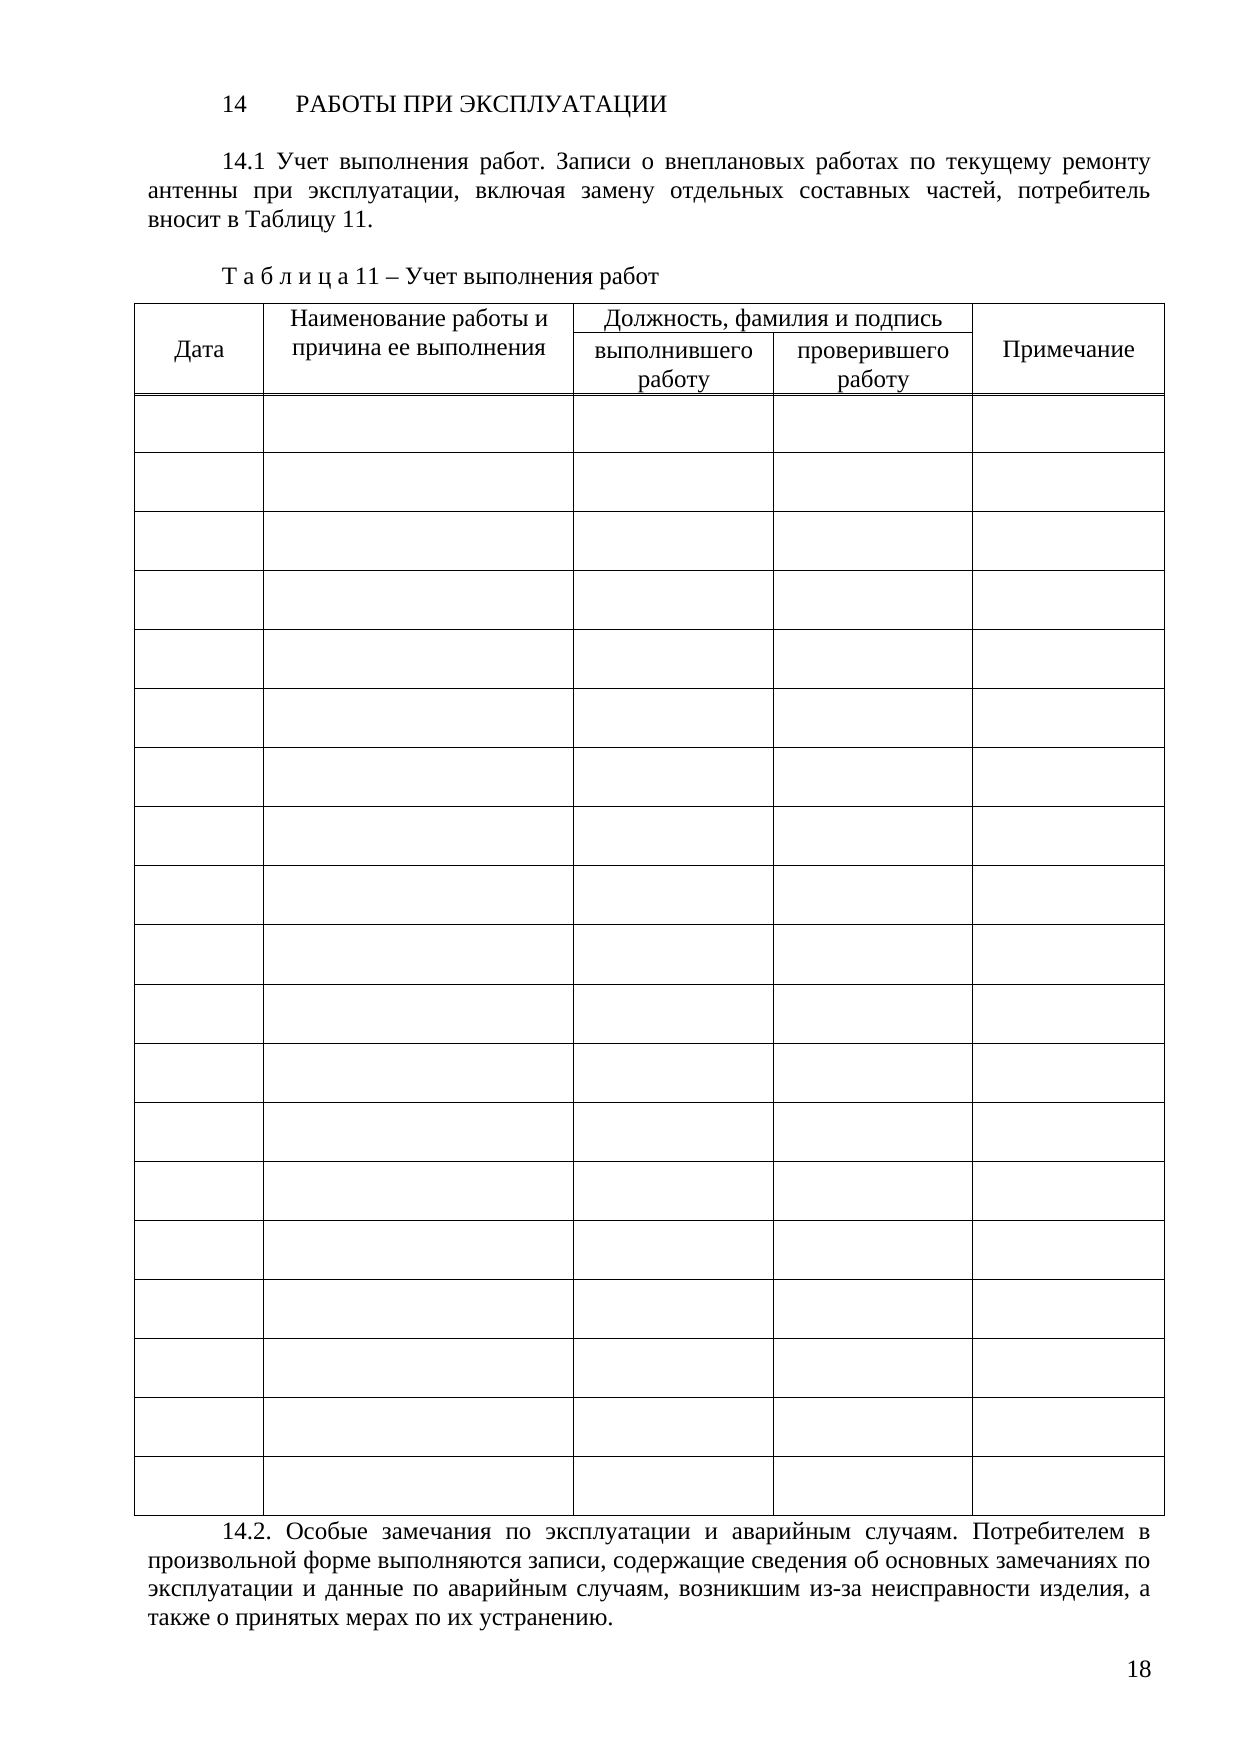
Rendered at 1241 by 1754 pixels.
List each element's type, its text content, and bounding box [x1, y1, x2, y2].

table_cell [774, 925, 972, 983]
table_cell [973, 630, 1164, 688]
table_cell [774, 807, 972, 865]
table_cell [574, 1339, 773, 1397]
table_cell [135, 571, 263, 629]
table_cell [774, 1044, 972, 1102]
table_cell [973, 396, 1164, 452]
table_cell [973, 1162, 1164, 1220]
table_cell [135, 1162, 263, 1220]
table_cell [973, 571, 1164, 629]
table_cell [574, 748, 773, 806]
table_cell [973, 689, 1164, 747]
table_cell [135, 1280, 263, 1338]
table_cell [135, 1044, 263, 1102]
table_cell [264, 571, 573, 629]
table_cell [973, 1457, 1164, 1515]
table_cell [264, 985, 573, 1042]
table_cell [135, 1398, 263, 1456]
text Т а б л и ц а 11 – Учет выполнения работ [148, 261, 1152, 290]
table_cell [574, 453, 773, 511]
table_cell [135, 866, 263, 924]
table_cell [973, 807, 1164, 865]
table_cell [264, 1339, 573, 1397]
table_header Дата [135, 304, 263, 393]
table_cell [264, 866, 573, 924]
table_header Должность, фамилия и подпись [574, 304, 972, 332]
table_cell [135, 630, 263, 688]
table_cell [135, 925, 263, 983]
table_cell [264, 1457, 573, 1515]
table_header Наименование работы и причина ее выполнения [264, 304, 573, 393]
table_cell [264, 396, 573, 452]
table_cell [135, 1339, 263, 1397]
table_cell [774, 1221, 972, 1279]
table_cell [973, 748, 1164, 806]
table_cell [774, 1457, 972, 1515]
table_cell [774, 985, 972, 1042]
table_cell [264, 512, 573, 570]
table_cell [973, 866, 1164, 924]
table_cell [774, 1398, 972, 1456]
table_cell [264, 1398, 573, 1456]
table_cell [774, 396, 972, 452]
table_cell [574, 985, 773, 1042]
table_cell [574, 1457, 773, 1515]
table_cell [774, 512, 972, 570]
table_cell [574, 1044, 773, 1102]
table_cell [774, 630, 972, 688]
table_cell [774, 1339, 972, 1397]
table_cell [135, 748, 263, 806]
table_cell [135, 807, 263, 865]
table_cell [774, 866, 972, 924]
table_cell [774, 1103, 972, 1161]
table_cell [774, 1280, 972, 1338]
table_cell [574, 1398, 773, 1456]
table_cell [264, 1044, 573, 1102]
table_cell [574, 396, 773, 452]
table_cell [574, 866, 773, 924]
table_cell проверившего работу [774, 333, 972, 393]
table_cell [264, 689, 573, 747]
table_cell [574, 512, 773, 570]
table_cell [264, 748, 573, 806]
table_cell [264, 1280, 573, 1338]
table_cell [973, 453, 1164, 511]
table_cell [973, 1280, 1164, 1338]
table_cell [264, 453, 573, 511]
table_cell [135, 1221, 263, 1279]
table_cell [574, 1280, 773, 1338]
table_cell [264, 925, 573, 983]
table_cell [774, 689, 972, 747]
text 14.1 Учет выполнения работ. Записи о внеплановых работах по текущему ремонту антенны при эксплуатации, включая замену отдельных составных частей, потребитель вносит в Таблицу 11. [148, 146, 1152, 232]
table_cell [264, 1162, 573, 1220]
table_cell [774, 453, 972, 511]
table_cell [574, 1103, 773, 1161]
table_cell [135, 512, 263, 570]
table_cell [135, 396, 263, 452]
table_cell [574, 1162, 773, 1220]
table_cell [264, 1221, 573, 1279]
table_cell [774, 571, 972, 629]
subtitle РАБОТЫ ПРИ ЭКСПЛУАТАЦИИ [148, 89, 1152, 117]
table_cell [264, 630, 573, 688]
table_cell [973, 985, 1164, 1042]
table_cell [135, 1103, 263, 1161]
table_cell [973, 1221, 1164, 1279]
table_cell [135, 1457, 263, 1515]
table_cell [135, 453, 263, 511]
text 14.2. Особые замечания по эксплуатации и аварийным случаям. Потребителем в произвольной форме выполняются записи, содержащие сведения об основных замечаниях по эксплуатации и данные по аварийным случаям, возникшим из-за неисправности изделия, а также о принятых мерах по их устранению. [148, 1516, 1152, 1631]
table_cell выполнившего работу [574, 333, 773, 393]
table_cell [973, 1339, 1164, 1397]
table_cell [264, 807, 573, 865]
table_cell [574, 630, 773, 688]
table_cell [264, 1103, 573, 1161]
table_cell [973, 1044, 1164, 1102]
table_cell [574, 807, 773, 865]
table_cell [574, 689, 773, 747]
table_header Примечание [973, 304, 1164, 393]
table_cell [135, 985, 263, 1042]
table_cell [774, 1162, 972, 1220]
table_cell [574, 571, 773, 629]
table_cell [973, 925, 1164, 983]
table_cell [973, 1398, 1164, 1456]
table_cell [574, 925, 773, 983]
table_cell [574, 1221, 773, 1279]
table_cell [973, 1103, 1164, 1161]
table_cell [774, 748, 972, 806]
table_cell [973, 512, 1164, 570]
table_cell [135, 689, 263, 747]
